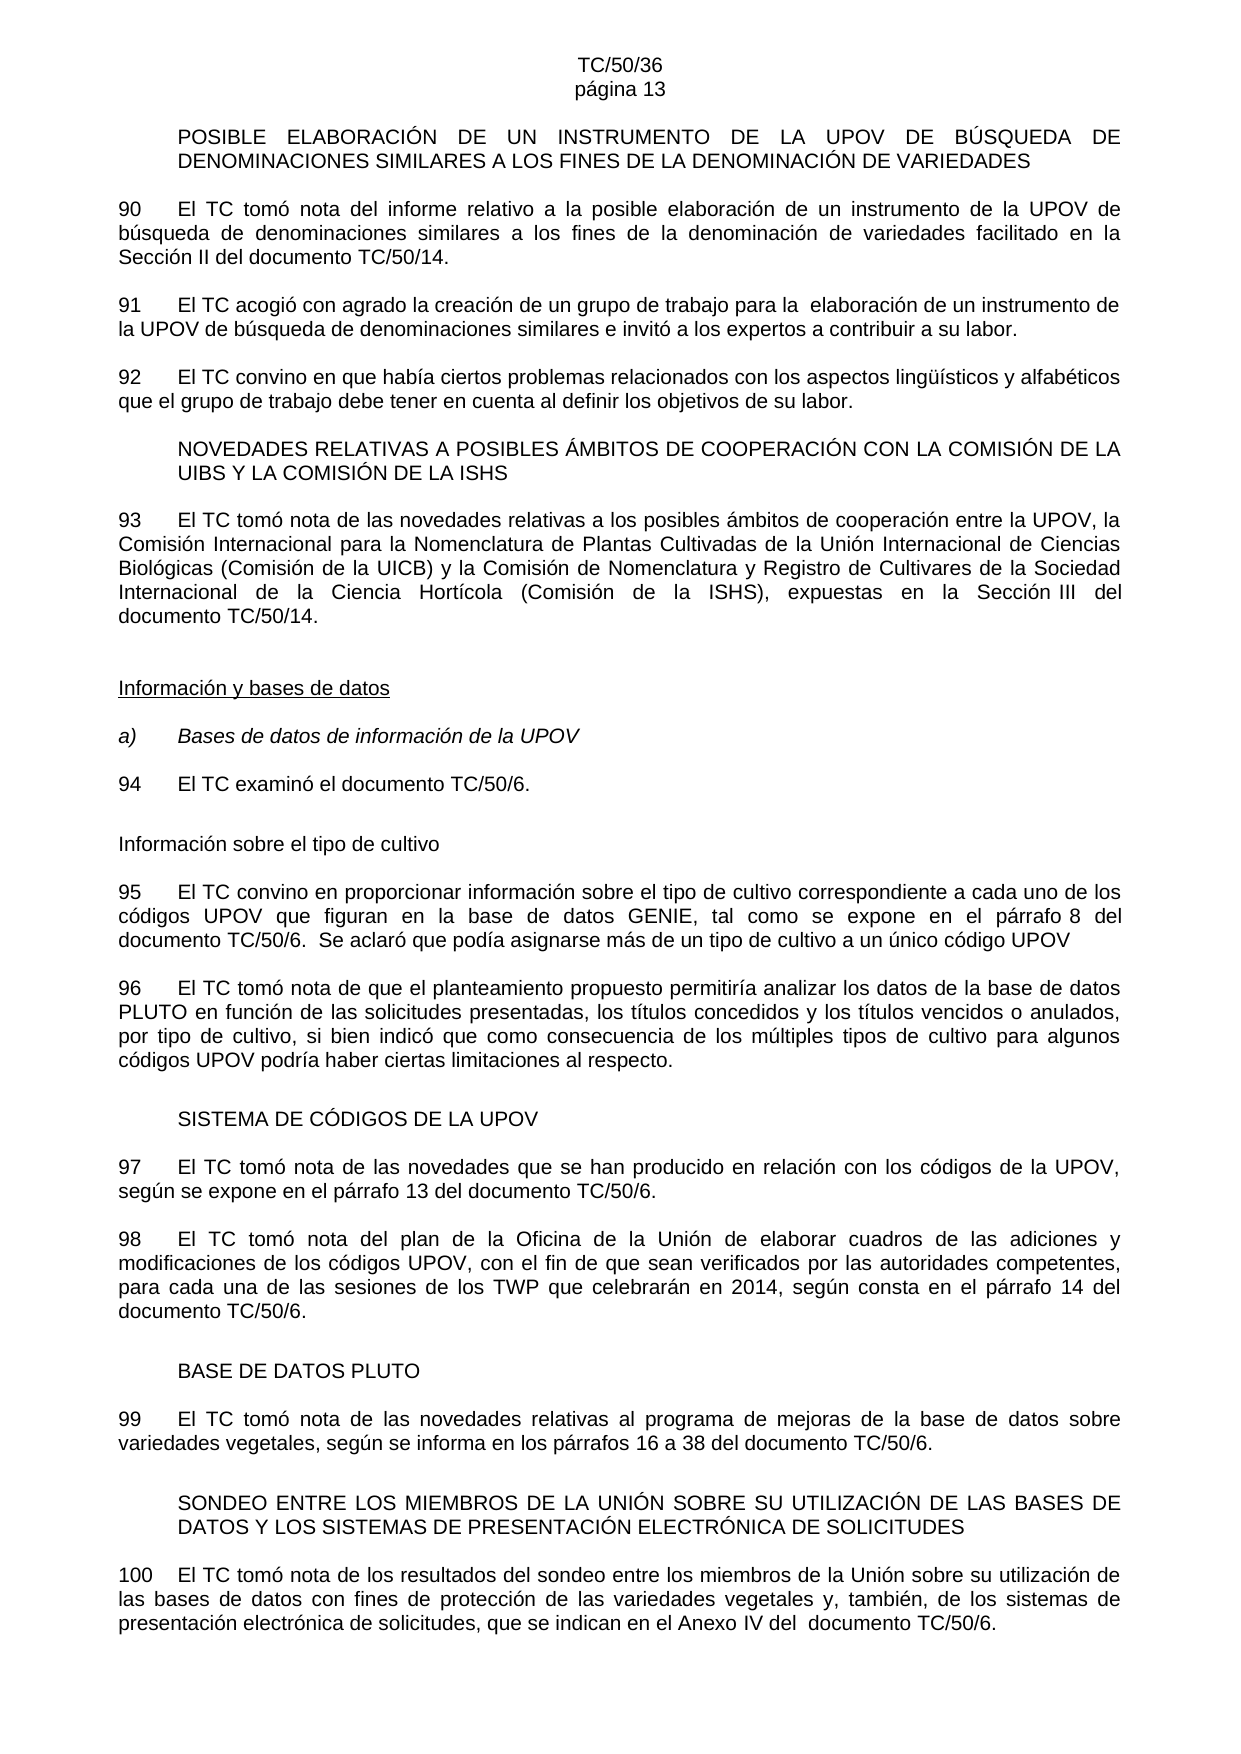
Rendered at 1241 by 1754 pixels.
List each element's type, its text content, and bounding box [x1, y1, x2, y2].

text El TC examinó el documento TC/50/6. [118, 772, 1122, 796]
text El TC tomó nota de las novedades que se han producido en relación con los códigos de la UPOV, según se expone en el párrafo 13 del documento TC/50/6. [118, 1155, 1122, 1203]
text Información y bases de datos [118, 676, 1122, 700]
text El TC acogió con agrado la creación de un grupo de trabajo para la elaboración de un instrumento de la UPOV de búsqueda de denominaciones similares e invitó a los expertos a contribuir a su labor. [118, 293, 1122, 341]
text El TC tomó nota de que el planteamiento propuesto permitiría analizar los datos de la base de datos PLUTO en función de las solicitudes presentadas, los títulos concedidos y los títulos vencidos o anulados, por tipo de cultivo, si bien indicó que como consecuencia de los múltiples tipos de cultivo para algunos códigos UPOV podría haber ciertas limitaciones al respecto. [118, 976, 1122, 1071]
text El TC tomó nota del plan de la Oficina de la Unión de elaborar cuadros de las adiciones y modificaciones de los códigos UPOV, con el fin de que sean verificados por las autoridades competentes, para cada una de las sesiones de los TWP que celebrarán en 2014, según consta en el párrafo 14 del documento TC/50/6. [118, 1227, 1122, 1323]
text El TC tomó nota del informe relativo a la posible elaboración de un instrumento de la UPOV de búsqueda de denominaciones similares a los fines de la denominación de variedades facilitado en la Sección II del documento TC/50/14. [118, 197, 1122, 269]
text NOVEDADES RELATIVAS A POSIBLES ÁMBITOS DE COOPERACIÓN CON LA COMISIÓN DE LA UIBS Y LA COMISIÓN DE LA ISHS [177, 436, 1122, 484]
text El TC tomó nota de las novedades relativas a los posibles ámbitos de cooperación entre la UPOV, la Comisión Internacional para la Nomenclatura de Plantas Cultivadas de la Unión Internacional de Ciencias Biológicas (Comisión de la UICB) y la Comisión de Nomenclatura y Registro de Cultivares de la Sociedad Internacional de la Ciencia Hortícola (Comisión de la ISHS), expuestas en la Sección III del documento TC/50/14. [118, 508, 1122, 628]
subtitle Información sobre el tipo de cultivo [118, 832, 1122, 856]
text BASE DE DATOS PLUTO [177, 1359, 1122, 1383]
text El TC tomó nota de las novedades relativas al programa de mejoras de la base de datos sobre variedades vegetales, según se informa en los párrafos 16 a 38 del documento TC/50/6. [118, 1407, 1122, 1455]
text SISTEMA DE CÓDIGOS DE LA UPOV [177, 1107, 1122, 1131]
text El TC convino en que había ciertos problemas relacionados con los aspectos lingüísticos y alfabéticos que el grupo de trabajo debe tener en cuenta al definir los objetivos de su labor. [118, 364, 1122, 412]
text POSIBLE ELABORACIÓN DE UN INSTRUMENTO DE LA UPOV DE BÚSQUEDA DE DENOMINACIONES SIMILARES A LOS FINES DE LA DENOMINACIÓN DE VARIEDADES [177, 125, 1122, 173]
text El TC tomó nota de los resultados del sondeo entre los miembros de la Unión sobre su utilización de las bases de datos con fines de protección de las variedades vegetales y, también, de los sistemas de presentación electrónica de solicitudes, que se indican en el Anexo IV del documento TC/50/6. [118, 1562, 1122, 1634]
text El TC convino en proporcionar información sobre el tipo de cultivo correspondiente a cada uno de los códigos UPOV que figuran en la base de datos GENIE, tal como se expone en el párrafo 8 del documento TC/50/6. Se aclaró que podía asignarse más de un tipo de cultivo a un único código UPOV [118, 880, 1122, 952]
text a) Bases de datos de información de la UPOV [118, 724, 1122, 748]
text SONDEO ENTRE LOS MIEMBROS DE LA UNIÓN SOBRE SU UTILIZACIÓN DE LAS BASES DE DATOS Y LOS SISTEMAS DE PRESENTACIÓN ELECTRÓNICA DE SOLICITUDES [177, 1491, 1122, 1538]
